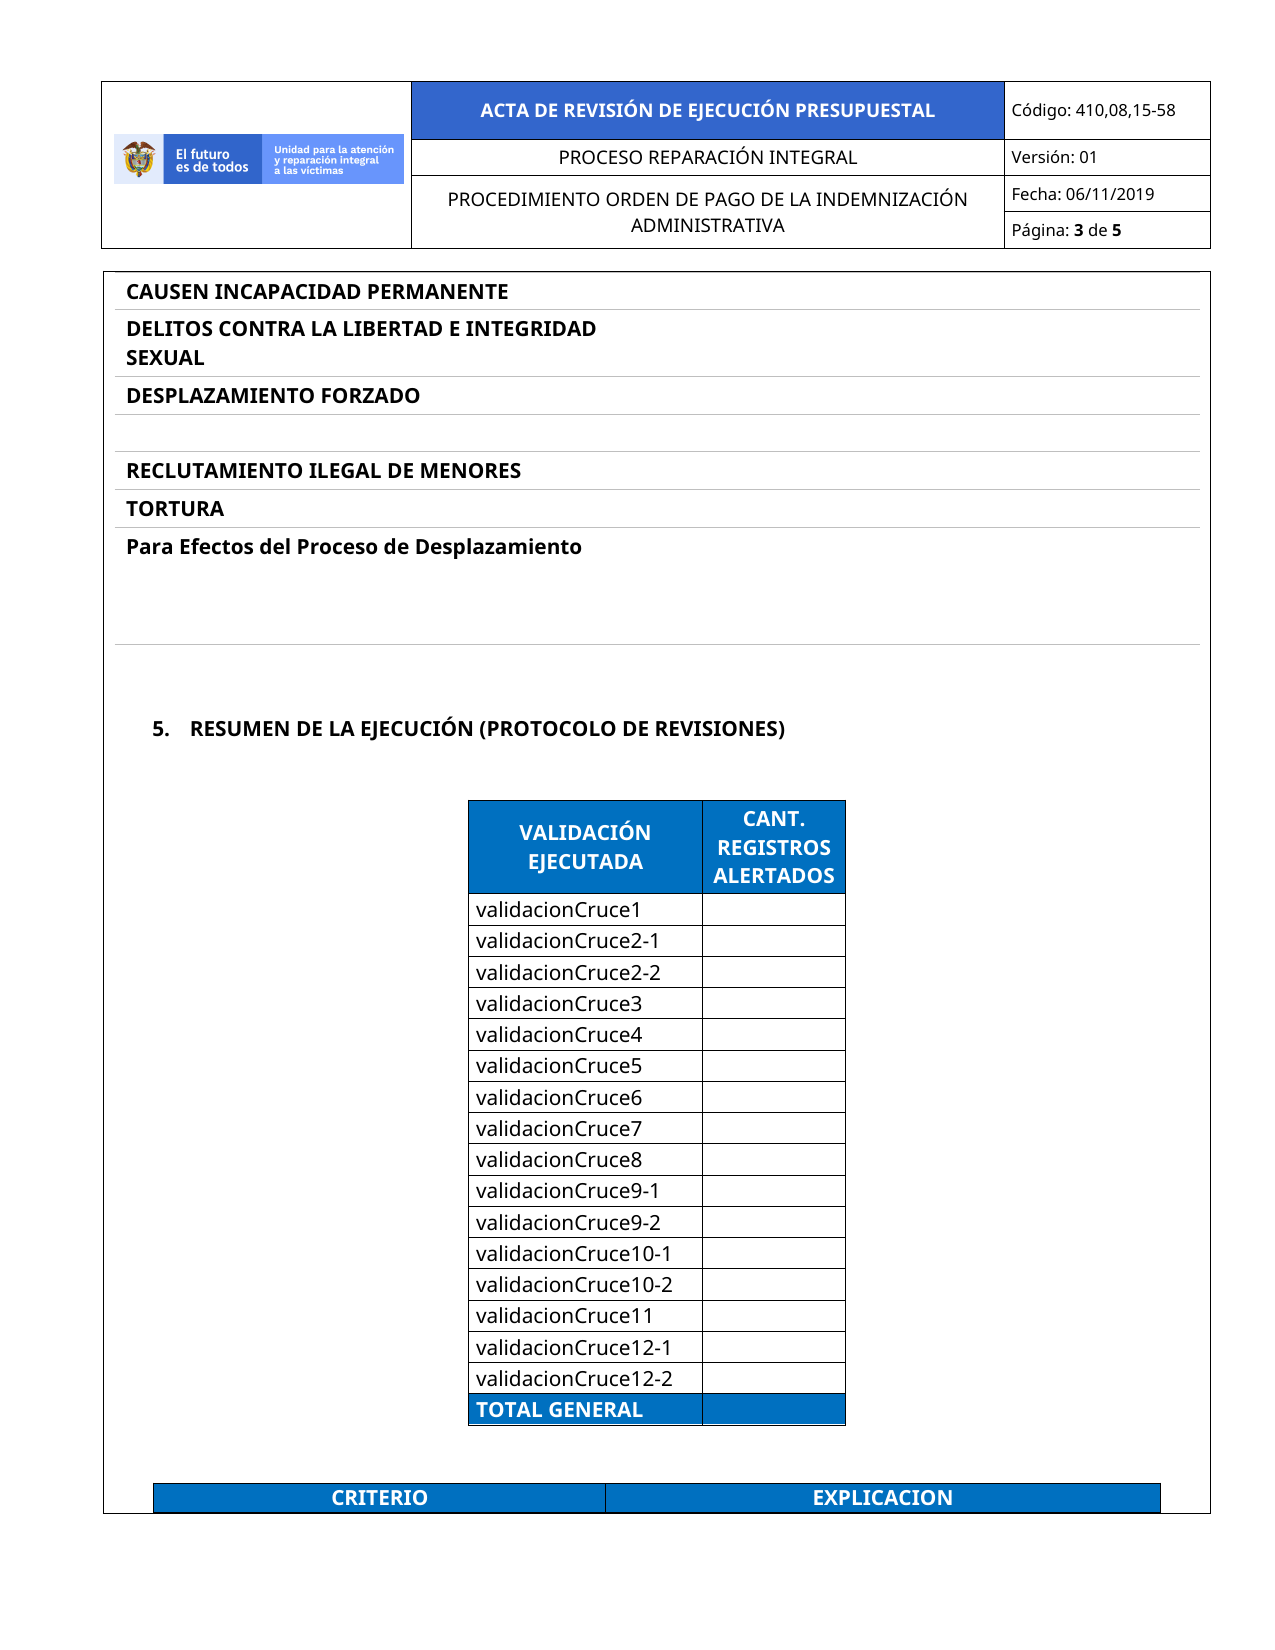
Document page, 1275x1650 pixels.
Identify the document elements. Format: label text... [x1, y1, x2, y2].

picture [114, 134, 404, 184]
